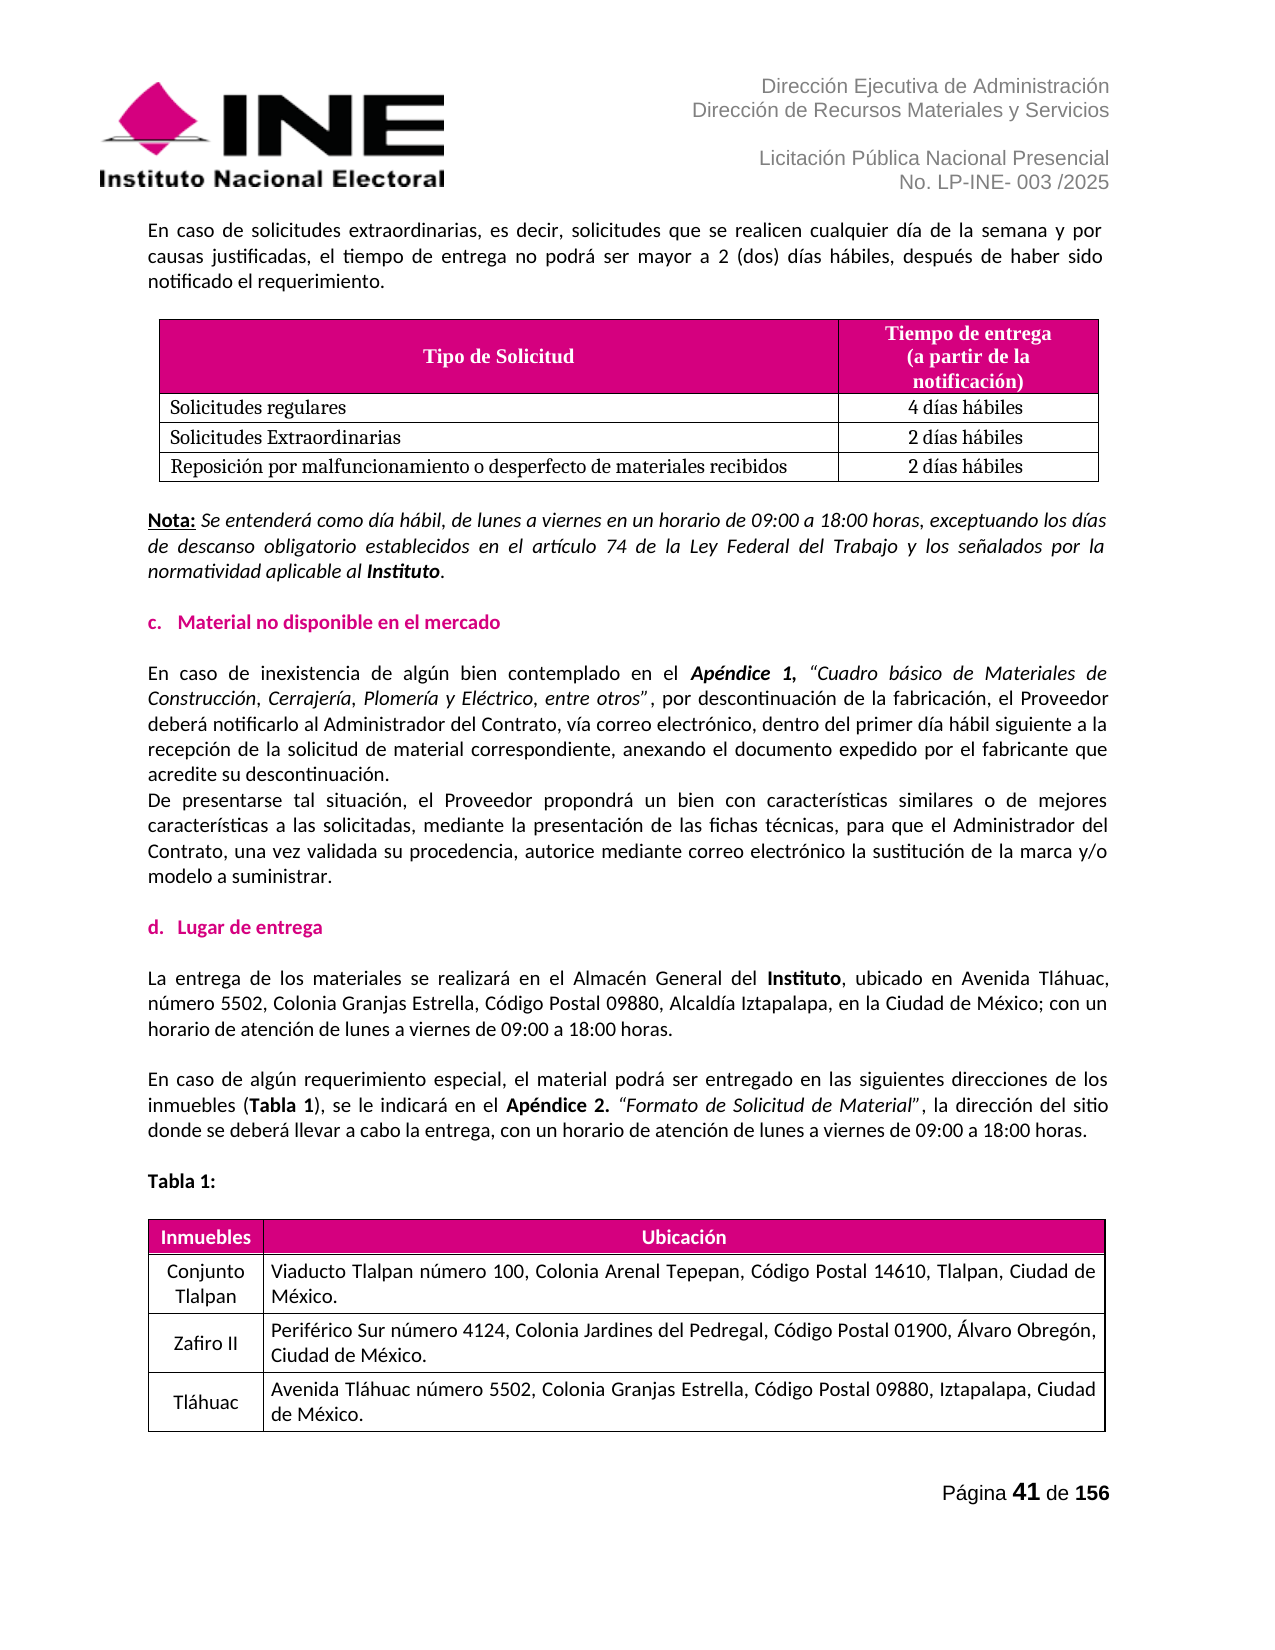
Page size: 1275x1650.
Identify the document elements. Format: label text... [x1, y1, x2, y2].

table_cell Solicitudes Extraordinarias [160, 423, 838, 452]
table_cell Reposición por malfuncionamiento o desperfecto de materiales recibidos [160, 453, 838, 481]
table_header Inmuebles [149, 1220, 263, 1253]
list Lugar de entrega [148, 914, 1109, 939]
text En caso de inexistencia de algún bien contemplado en el Apéndice 1, “Cuadro básico de Materiales de Construcción, Cerrajería, Plomería y Eléctrico, entre otros”, por descontinuación de la fabricación, el Proveedor deberá notificarlo al Administrador del Contrato, vía correo electrónico, dentro del primer día hábil siguiente a la recepción de la solicitud de material correspondiente, anexando el documento expedido por el fabricante que acredite su descontinuación. [148, 660, 1109, 787]
table_cell Viaducto Tlalpan número 100, Colonia Arenal Tepepan, Código Postal 14610, Tlalpan, Ciudad de México. [264, 1255, 1104, 1313]
table_cell Avenida Tláhuac número 5502, Colonia Granjas Estrella, Código Postal 09880, Iztapalapa, Ciudad de México. [264, 1373, 1104, 1431]
table_header Tipo de Solicitud [160, 320, 838, 393]
table_cell 4 días hábiles [839, 394, 1098, 422]
text De presentarse tal situación, el Proveedor propondrá un bien con características similares o de mejores características a las solicitadas, mediante la presentación de las fichas técnicas, para que el Administrador del Contrato, una vez validada su procedencia, autorice mediante correo electrónico la sustitución de la marca y/o modelo a suministrar. [148, 787, 1109, 889]
list En caso de solicitudes extraordinarias, es decir, solicitudes que se realicen cualquier día de la semana y por causas justificadas, el tiempo de entrega no podrá ser mayor a 2 (dos) días hábiles, después de haber sido notificado el requerimiento. [148, 218, 1104, 294]
picture [100, 82, 444, 187]
table_cell Solicitudes regulares [160, 394, 838, 422]
table_cell 2 días hábiles [839, 453, 1098, 481]
text Tabla 1: [148, 1168, 1109, 1194]
text La entrega de los materiales se realizará en el Almacén General del Instituto, ubicado en Avenida Tláhuac, número 5502, Colonia Granjas Estrella, Código Postal 09880, Alcaldía Iztapalapa, en la Ciudad de México; con un horario de atención de lunes a viernes de 09:00 a 18:00 horas. [148, 965, 1109, 1041]
table_header Tiempo de entrega (a partir de la notificación) [839, 320, 1098, 393]
table_cell Tláhuac [149, 1373, 263, 1431]
table_cell Zafiro II [149, 1314, 263, 1372]
text Nota: Se entenderá como día hábil, de lunes a viernes en un horario de 09:00 a 18:00 horas, exceptuando los días de descanso obligatorio establecidos en el artículo 74 de la Ley Federal del Trabajo y los señalados por la normatividad aplicable al Instituto. [148, 507, 1109, 584]
list Material no disponible en el mercado [148, 609, 1109, 634]
table_cell 2 días hábiles [839, 423, 1098, 452]
text En caso de algún requerimiento especial, el material podrá ser entregado en las siguientes direcciones de los inmuebles (Tabla 1), se le indicará en el Apéndice 2. “Formato de Solicitud de Material”, la dirección del sitio donde se deberá llevar a cabo la entrega, con un horario de atención de lunes a viernes de 09:00 a 18:00 horas. [148, 1067, 1109, 1143]
table_cell Periférico Sur número 4124, Colonia Jardines del Pedregal, Código Postal 01900, Álvaro Obregón, Ciudad de México. [264, 1314, 1104, 1372]
table_header Ubicación [264, 1220, 1104, 1253]
table_cell Conjunto Tlalpan [149, 1255, 263, 1313]
